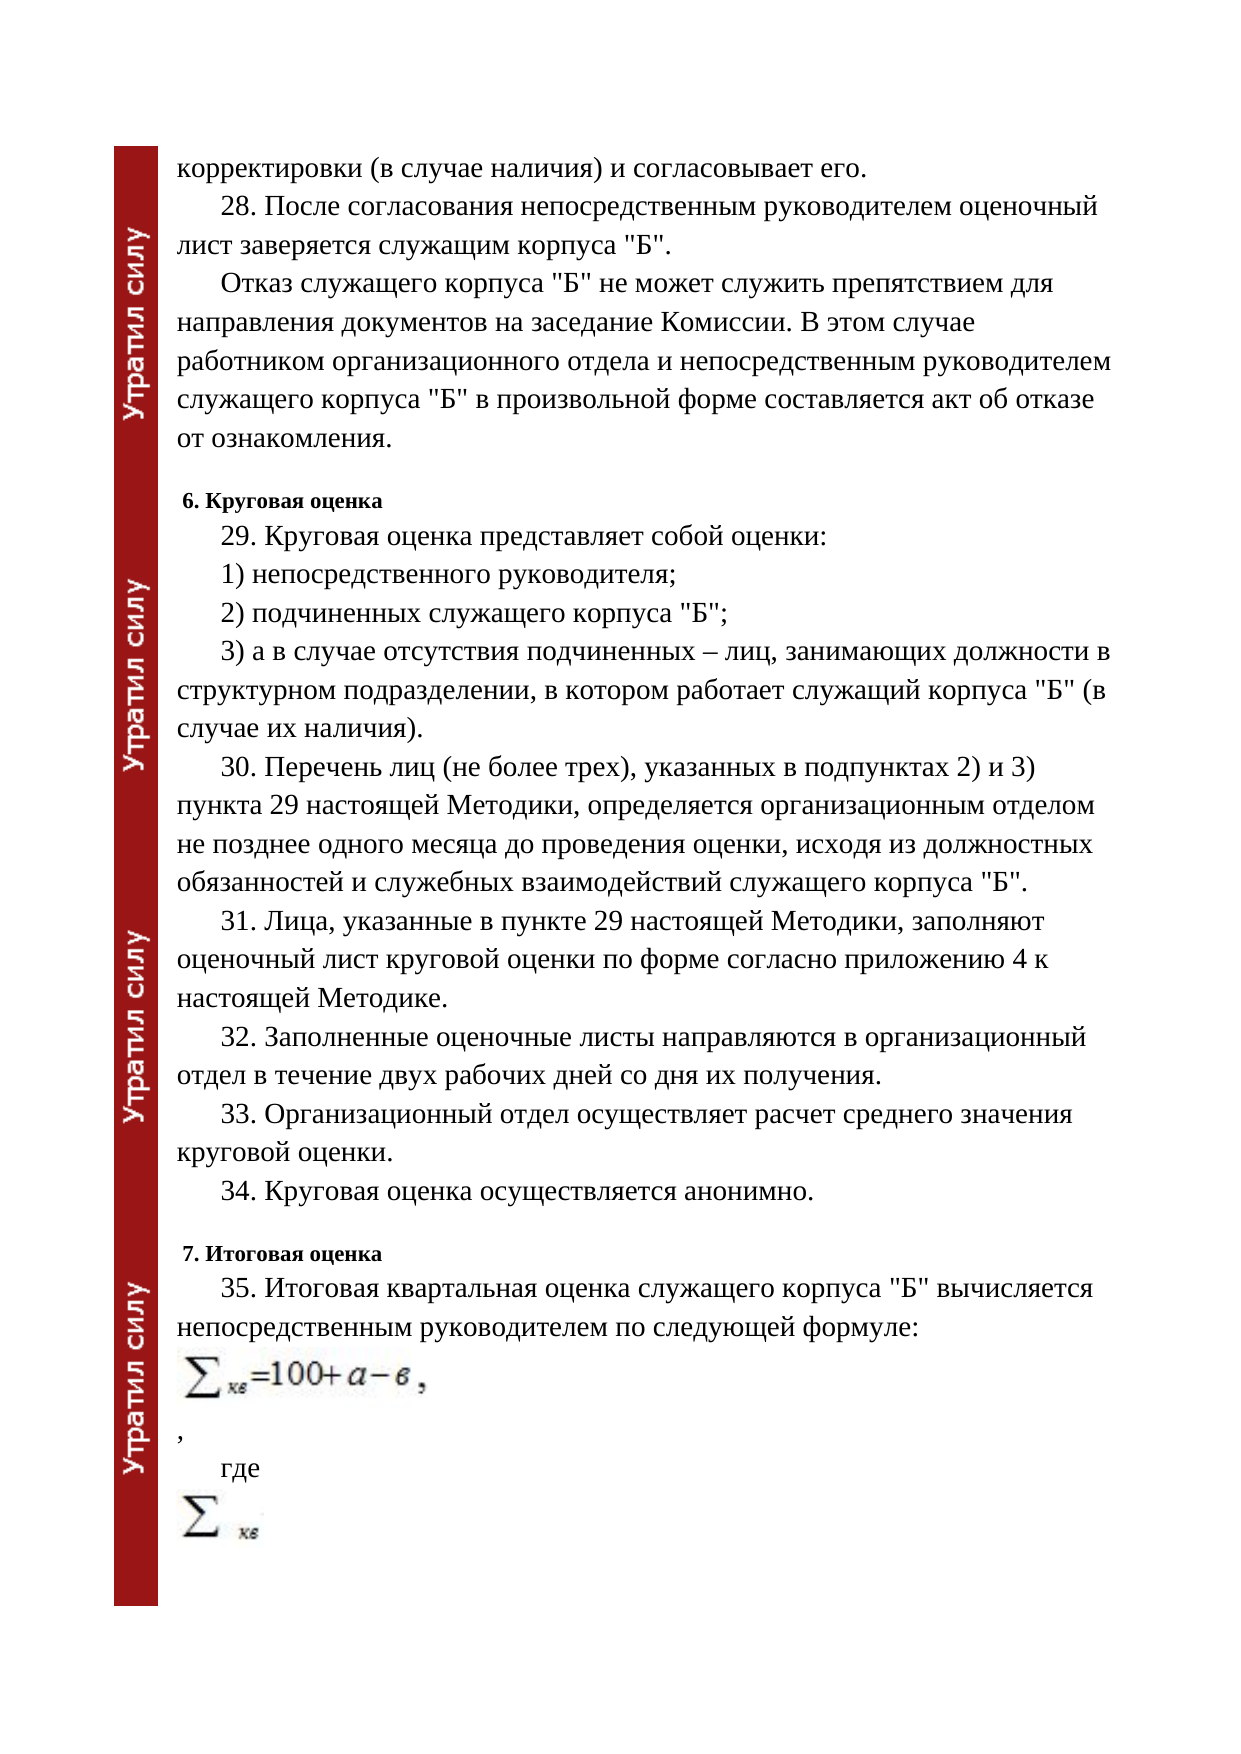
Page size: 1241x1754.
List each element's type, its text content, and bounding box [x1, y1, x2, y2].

text 7. Итоговая оценка [112, 1240, 1128, 1267]
picture [114, 483, 158, 487]
picture [176, 1347, 440, 1409]
picture [114, 1484, 158, 1606]
picture [114, 1343, 158, 1412]
text 35. Итоговая квартальная оценка служащего корпуса "Б" вычисляется непосредственным руководителем по следующей формуле: [112, 1271, 1128, 1343]
text , где [112, 1412, 1128, 1484]
text 29. Круговая оценка представляет собой оценки: 1) непосредственного руководителя; 2) подчиненных служащего корпуса "Б"; 3) а в случае отсутствия подчиненных – лиц, занимающих должности в структурном подразделении, в котором работает служащий корпуса "Б" (в случае их наличия). 30. Перечень лиц (не более трех), указанных в подпунктах 2) и 3) пункта 29 настоящей Методики, определяется организационным отделом не позднее одного месяца до проведения оценки, исходя из должностных обязанностей и служебных взаимодействий служащего корпуса "Б". 31. Лица, указанные в пункте 29 настоящей Методики, заполняют оценочный лист круговой оценки по форме согласно приложению 4 к настоящей Методике. 32. Заполненные оценочные листы направляются в организационный отдел в течение двух рабочих дней со дня их получения. 33. Организационный отдел осуществляет расчет среднего значения круговой оценки. 34. Круговая оценка осуществляется анонимно. [112, 518, 1128, 1237]
picture [176, 1489, 265, 1548]
picture [114, 1267, 158, 1271]
picture [114, 514, 158, 518]
text 6. Круговая оценка [112, 487, 1128, 514]
picture [114, 146, 158, 150]
